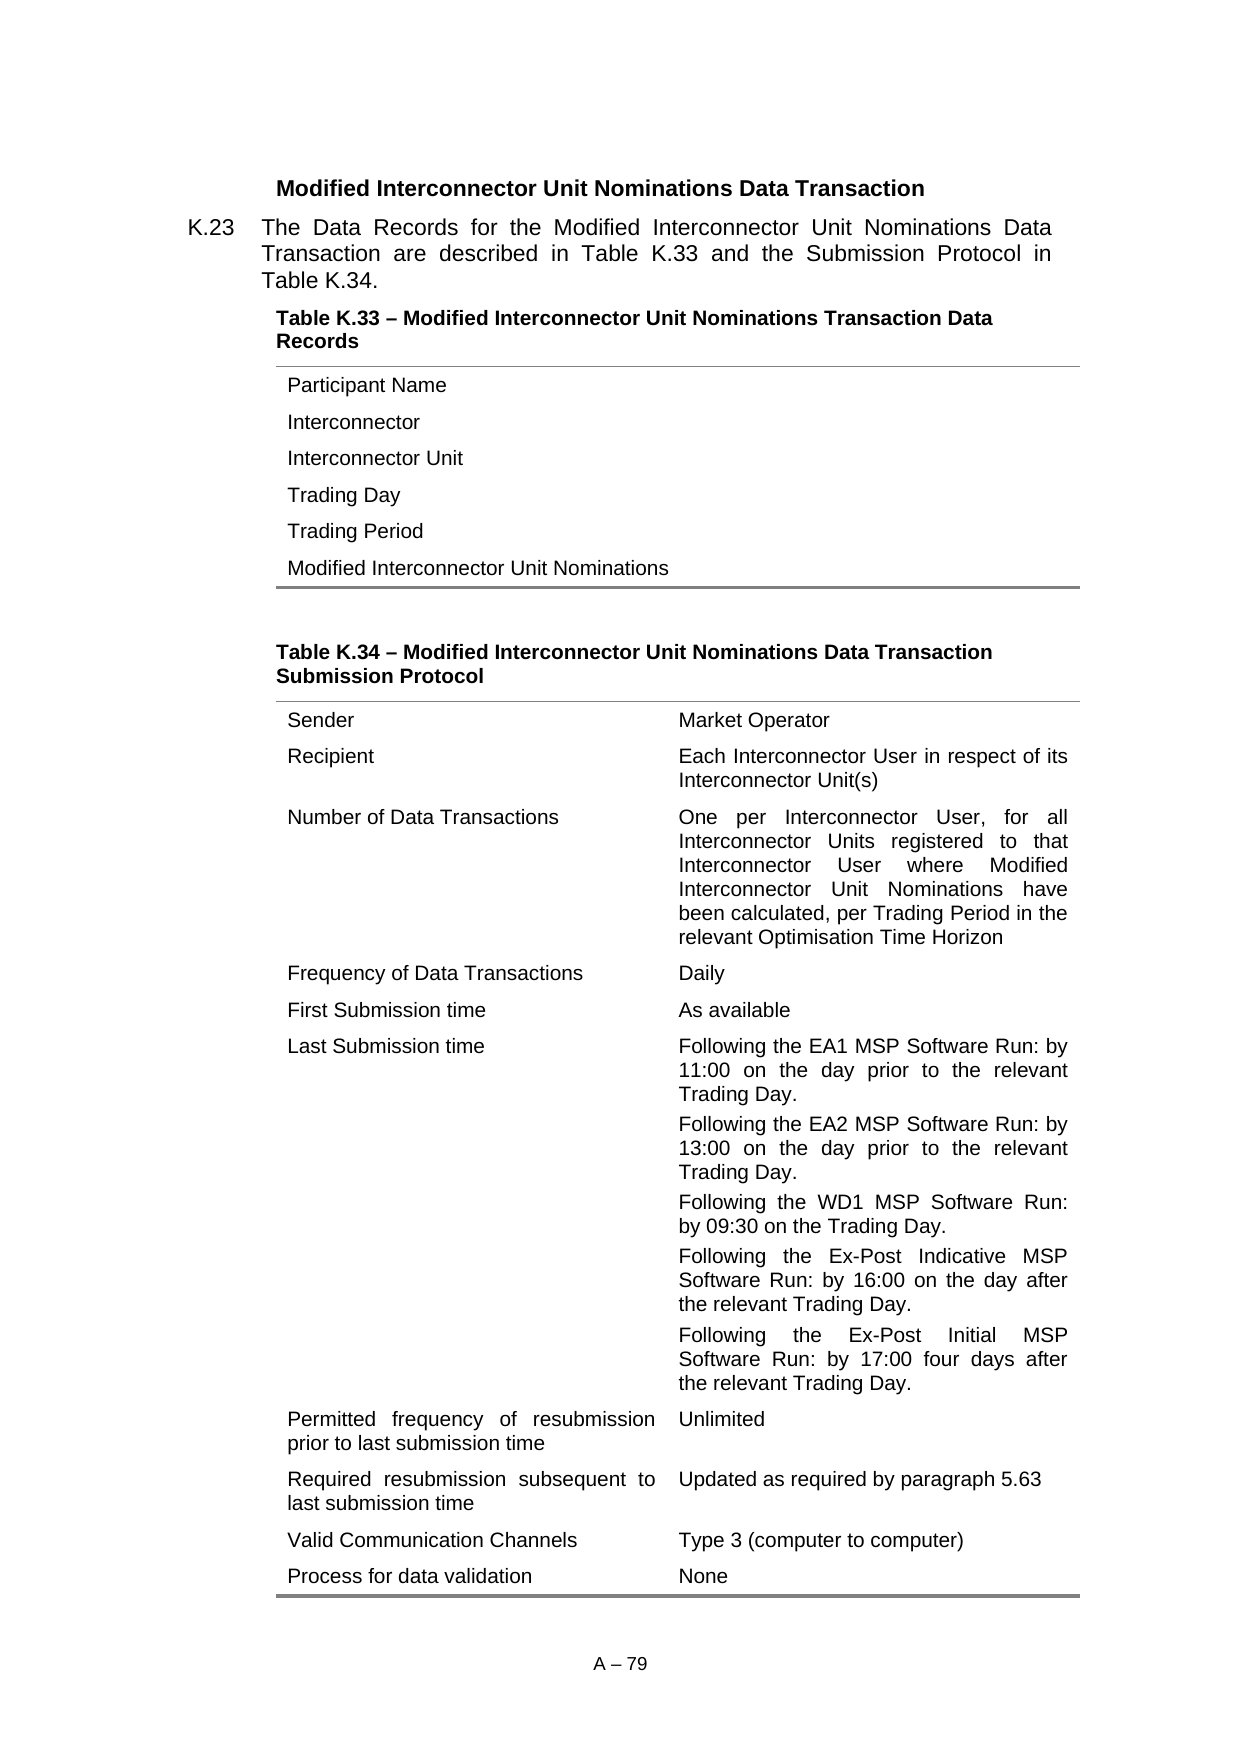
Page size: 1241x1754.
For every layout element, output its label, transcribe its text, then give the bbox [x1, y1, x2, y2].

text Table K.34 – Modified Interconnector Unit Nominations Data Transaction Submission Protocol [276, 640, 1053, 688]
text Table K.33 – Modified Interconnector Unit Nominations Transaction Data Records [276, 305, 1053, 353]
subtitle Modified Interconnector Unit Nominations Data Transaction [276, 175, 1053, 201]
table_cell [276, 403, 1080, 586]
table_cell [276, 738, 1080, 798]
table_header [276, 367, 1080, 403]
text The Data Records for the Modified Interconnector Unit Nominations Data Transaction are described in Table K.33 and the Submission Protocol in Table K.34. [187, 214, 1053, 293]
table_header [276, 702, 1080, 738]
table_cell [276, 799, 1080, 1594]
